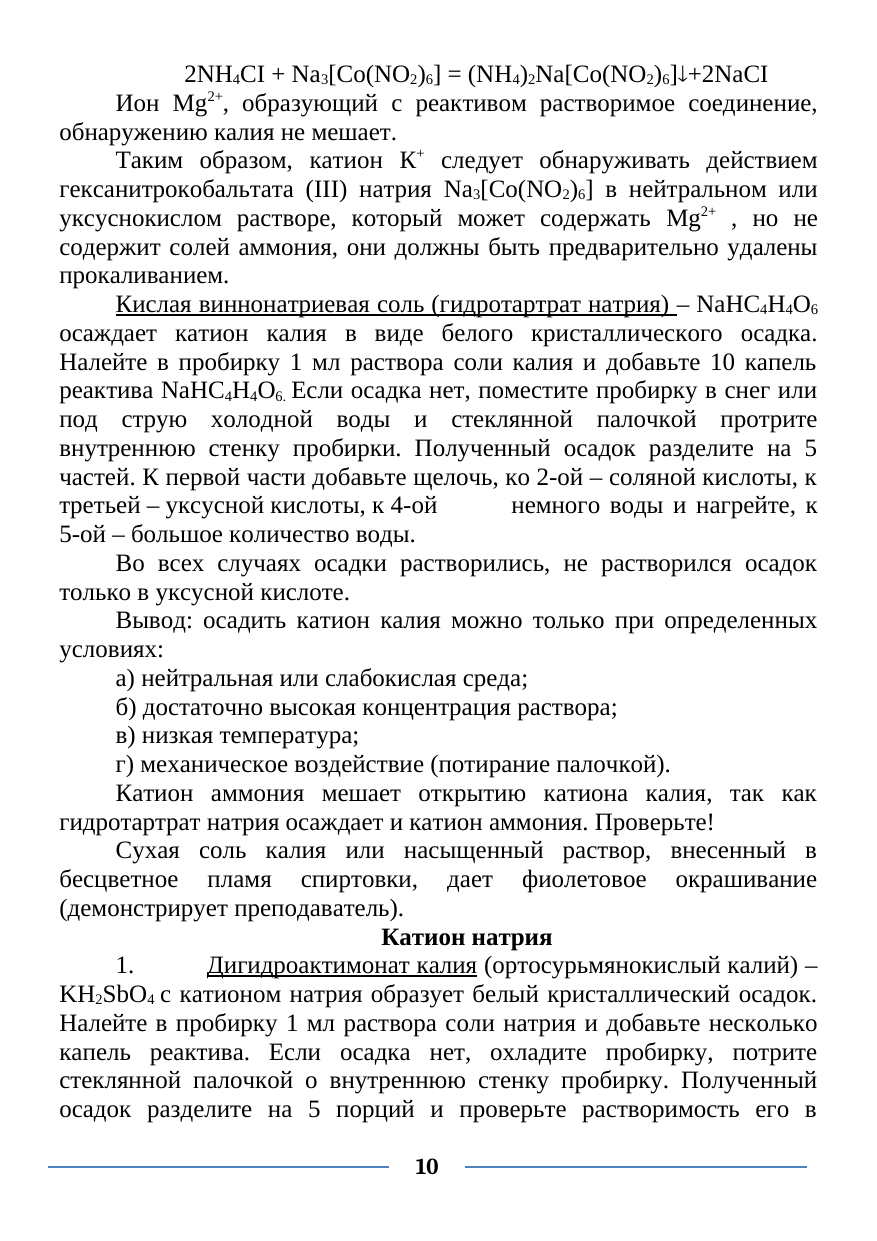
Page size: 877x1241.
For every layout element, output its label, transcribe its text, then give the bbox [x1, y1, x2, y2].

subtitle Катион натрия [59, 922, 818, 950]
text в) низкая температура; [59, 720, 818, 749]
text г) механическое воздействие (потирание палочкой). [59, 749, 818, 778]
text Сухая соль калия или насыщенный раствор, внесенный в бесцветное пламя спиртовки, дает фиолетовое окрашивание (демонстрирует преподаватель). [59, 835, 818, 922]
text 2NH4CI + Na3[Co(NO2)6] = (NH4)2Na[Co(NO2)6]+2NaCI [59, 59, 818, 88]
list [59, 950, 818, 1123]
text Кислая виннонатриевая соль (гидротартрат натрия) – NaHC4H4O6 осаждает катион калия в виде белого кристаллического осадка. Налейте в пробирку 1 мл раствора соли калия и добавьте 10 капель реактива NaHC4H4O6. Если осадка нет, поместите пробирку в снег или под струю холодной воды и стеклянной палочкой протрите внутреннюю стенку пробирки. Полученный осадок разделите на 5 частей. К первой части добавьте щелочь, ко 2-ой – соляной кислоты, к третьей – уксусной кислоты, к 4-ой немного воды и нагрейте, к 5-ой – большое количество воды. [59, 289, 818, 548]
text Таким образом, катион К+ следует обнаруживать действием гексанитрокобальтата (III) натрия Na3[Co(NO2)6] в нейтральном или уксуснокислом растворе, который может содержать Mg2+ , но не содержит солей аммония, они должны быть предварительно удалены прокаливанием. [59, 145, 818, 289]
text Вывод: осадить катион калия можно только при определенных условиях: [59, 605, 818, 663]
text Во всех случаях осадки растворились, не растворился осадок только в уксусной кислоте. [59, 548, 818, 605]
text Катион аммония мешает открытию катиона калия, так как гидротартрат натрия осаждает и катион аммония. Проверьте! [59, 778, 818, 835]
text б) достаточно высокая концентрация раствора; [59, 692, 818, 720]
text Ион Mg2+, образующий с реактивом растворимое соединение, обнаружению калия не мешает. [59, 88, 818, 145]
text а) нейтральная или слабокислая среда; [59, 663, 818, 692]
